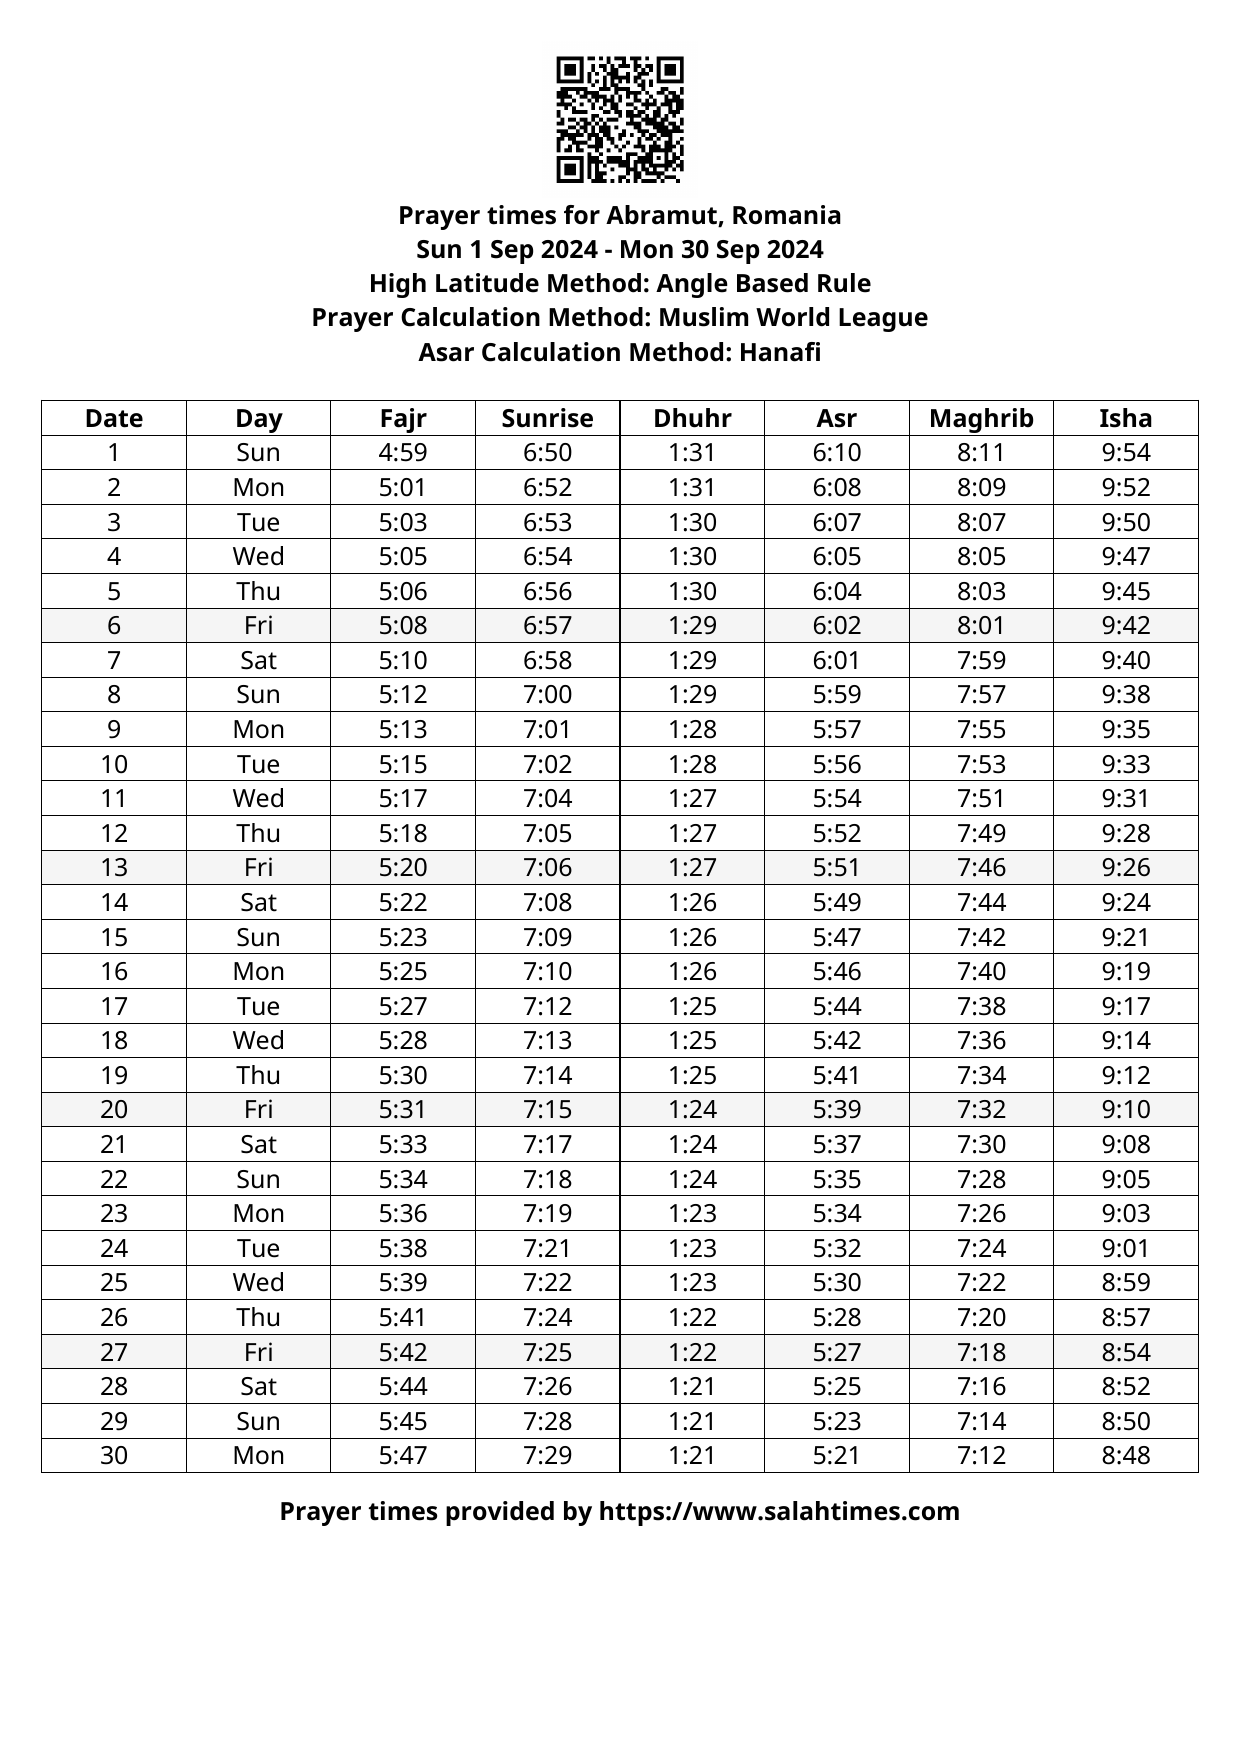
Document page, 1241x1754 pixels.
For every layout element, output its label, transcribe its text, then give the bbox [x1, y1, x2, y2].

table_cell 5:32 [765, 1231, 909, 1264]
table_cell 7:14 [910, 1404, 1053, 1437]
table_cell 8:54 [1054, 1335, 1198, 1368]
table_cell 6:53 [476, 505, 619, 538]
table_header Day [187, 401, 330, 434]
table_cell 5:45 [331, 1404, 475, 1437]
table_cell 1:24 [621, 1127, 764, 1161]
table_cell 7:40 [910, 954, 1053, 988]
table_cell 6:58 [476, 643, 619, 677]
table_cell 1:29 [621, 643, 764, 677]
table_header Sunrise [476, 401, 619, 434]
table_cell 1:27 [621, 781, 764, 815]
table_cell 6:05 [765, 539, 909, 573]
table_cell 1:26 [621, 954, 764, 988]
table_cell 5:37 [765, 1127, 909, 1161]
table_cell 7:53 [910, 747, 1053, 780]
table_cell 13 [42, 851, 186, 884]
table_cell 7:44 [910, 885, 1053, 919]
table_cell 7:24 [910, 1231, 1053, 1264]
table_cell 4:59 [331, 436, 475, 469]
table_cell 7:12 [476, 989, 619, 1022]
table_cell 29 [42, 1404, 186, 1437]
table_cell 9:38 [1054, 678, 1198, 711]
table_cell 6:07 [765, 505, 909, 538]
table_cell 1:31 [621, 436, 764, 469]
table_cell 1:28 [621, 747, 764, 780]
table_cell 7:09 [476, 920, 619, 953]
table_cell 5:13 [331, 712, 475, 746]
table_cell 5:03 [331, 505, 475, 538]
table_cell 7:08 [476, 885, 619, 919]
text Prayer Calculation Method: Muslim World League [42, 300, 1198, 334]
table_cell 1:23 [621, 1266, 764, 1299]
table_cell 15 [42, 920, 186, 953]
table_cell 1:31 [621, 470, 764, 504]
table_cell 5:36 [331, 1196, 475, 1230]
table_cell 6:04 [765, 574, 909, 607]
table_cell 1:27 [621, 851, 764, 884]
table_cell 25 [42, 1266, 186, 1299]
table_cell 9:05 [1054, 1162, 1198, 1195]
table_cell 5:41 [331, 1300, 475, 1334]
table_cell 7:19 [476, 1196, 619, 1230]
table_cell 1:30 [621, 574, 764, 607]
table_cell Mon [187, 1196, 330, 1230]
table_cell 1:24 [621, 1162, 764, 1195]
table_cell 9:24 [1054, 885, 1198, 919]
table_cell 5:08 [331, 609, 475, 642]
table_cell Fri [187, 851, 330, 884]
table_cell 6:56 [476, 574, 619, 607]
table_cell 7:26 [476, 1369, 619, 1403]
table_cell 9:03 [1054, 1196, 1198, 1230]
table_cell 1 [42, 436, 186, 469]
table_cell 9:17 [1054, 989, 1198, 1022]
table_cell 27 [42, 1335, 186, 1368]
table_cell Thu [187, 1300, 330, 1334]
table_cell Wed [187, 1266, 330, 1299]
table_cell 5:23 [331, 920, 475, 953]
table_cell 22 [42, 1162, 186, 1195]
table_cell 7:28 [910, 1162, 1053, 1195]
picture [542, 41, 699, 198]
table_cell 5:21 [765, 1439, 909, 1472]
table_cell 8:50 [1054, 1404, 1198, 1437]
table_cell 8:59 [1054, 1266, 1198, 1299]
table_cell 1:30 [621, 539, 764, 573]
table_cell 9 [42, 712, 186, 746]
table_cell 7:49 [910, 816, 1053, 849]
table_cell 9:47 [1054, 539, 1198, 573]
table_cell 7:28 [476, 1404, 619, 1437]
table_cell Tue [187, 1231, 330, 1264]
table_cell 5:01 [331, 470, 475, 504]
table_cell 24 [42, 1231, 186, 1264]
table_cell 7:59 [910, 643, 1053, 677]
table_cell 1:21 [621, 1369, 764, 1403]
table_cell 7:14 [476, 1058, 619, 1092]
table_cell Sun [187, 920, 330, 953]
table_cell Thu [187, 816, 330, 849]
table_cell 21 [42, 1127, 186, 1161]
table_cell 7:24 [476, 1300, 619, 1334]
table_cell 7:57 [910, 678, 1053, 711]
table_cell 7:42 [910, 920, 1053, 953]
table_cell 5:34 [331, 1162, 475, 1195]
table_cell Sat [187, 1369, 330, 1403]
table_cell 5:12 [331, 678, 475, 711]
table_cell 8:05 [910, 539, 1053, 573]
table_cell Sat [187, 1127, 330, 1161]
table_cell 1:28 [621, 712, 764, 746]
table_cell 9:10 [1054, 1093, 1198, 1126]
table_cell 10 [42, 747, 186, 780]
table_cell 5:39 [765, 1093, 909, 1126]
table_cell 5:31 [331, 1093, 475, 1126]
table_cell 8:48 [1054, 1439, 1198, 1472]
table_cell 6:50 [476, 436, 619, 469]
table_cell 7:17 [476, 1127, 619, 1161]
table_cell Mon [187, 470, 330, 504]
table_cell 1:26 [621, 920, 764, 953]
table_cell Tue [187, 505, 330, 538]
table_cell 9:33 [1054, 747, 1198, 780]
table_cell 16 [42, 954, 186, 988]
table_cell 5:22 [331, 885, 475, 919]
table_cell 9:12 [1054, 1058, 1198, 1092]
table_cell 5:30 [765, 1266, 909, 1299]
table_cell 1:25 [621, 1024, 764, 1057]
table_cell 5:05 [331, 539, 475, 573]
table_cell 6:57 [476, 609, 619, 642]
table_cell Wed [187, 539, 330, 573]
table_cell 5:49 [765, 885, 909, 919]
table_cell 3 [42, 505, 186, 538]
table_cell 9:31 [1054, 781, 1198, 815]
table_cell 7:22 [910, 1266, 1053, 1299]
table_cell 5:39 [331, 1266, 475, 1299]
table_cell 7:29 [476, 1439, 619, 1472]
table_cell 5:42 [331, 1335, 475, 1368]
table_cell 9:28 [1054, 816, 1198, 849]
table_cell 5:34 [765, 1196, 909, 1230]
table_cell 7:05 [476, 816, 619, 849]
table_cell Wed [187, 781, 330, 815]
table_cell 1:25 [621, 1058, 764, 1092]
table_cell 11 [42, 781, 186, 815]
table_cell 1:29 [621, 609, 764, 642]
table_cell 8:09 [910, 470, 1053, 504]
table_cell 5:41 [765, 1058, 909, 1092]
table_cell 6:08 [765, 470, 909, 504]
table_cell Sun [187, 1162, 330, 1195]
table_cell Sat [187, 643, 330, 677]
table_cell Mon [187, 1439, 330, 1472]
table_cell 5 [42, 574, 186, 607]
table_cell 9:40 [1054, 643, 1198, 677]
table_cell 7:00 [476, 678, 619, 711]
table_cell 5:25 [765, 1369, 909, 1403]
table_cell 17 [42, 989, 186, 1022]
table_cell 7:06 [476, 851, 619, 884]
table_cell 7:36 [910, 1024, 1053, 1057]
table_cell 5:17 [331, 781, 475, 815]
table_cell 5:59 [765, 678, 909, 711]
table_cell Mon [187, 954, 330, 988]
table_cell 9:52 [1054, 470, 1198, 504]
table_cell Wed [187, 1024, 330, 1057]
table_cell 5:18 [331, 816, 475, 849]
table_cell 9:19 [1054, 954, 1198, 988]
table_cell 23 [42, 1196, 186, 1230]
table_cell 1:22 [621, 1300, 764, 1334]
table_cell 5:28 [765, 1300, 909, 1334]
table_cell 7:18 [476, 1162, 619, 1195]
table_cell 12 [42, 816, 186, 849]
table_cell Sun [187, 1404, 330, 1437]
table_cell 1:30 [621, 505, 764, 538]
table_cell 7:34 [910, 1058, 1053, 1092]
table_cell 1:21 [621, 1404, 764, 1437]
table_cell 9:26 [1054, 851, 1198, 884]
text Asar Calculation Method: Hanafi [42, 334, 1198, 368]
table_cell 5:46 [765, 954, 909, 988]
text High Latitude Method: Angle Based Rule [42, 266, 1198, 300]
table_cell 1:22 [621, 1335, 764, 1368]
table_cell 5:52 [765, 816, 909, 849]
table_cell 1:27 [621, 816, 764, 849]
table_cell 7:02 [476, 747, 619, 780]
table_cell 6:10 [765, 436, 909, 469]
table_cell 7:18 [910, 1335, 1053, 1368]
table_cell 19 [42, 1058, 186, 1092]
table_cell 8 [42, 678, 186, 711]
table_cell Tue [187, 747, 330, 780]
table_cell Thu [187, 1058, 330, 1092]
table_cell 6:54 [476, 539, 619, 573]
table_cell 8:03 [910, 574, 1053, 607]
table_cell Thu [187, 574, 330, 607]
table_cell 7:15 [476, 1093, 619, 1126]
table_cell 6:02 [765, 609, 909, 642]
table_cell 1:24 [621, 1093, 764, 1126]
table_cell 5:10 [331, 643, 475, 677]
table_cell Fri [187, 1335, 330, 1368]
text Sun 1 Sep 2024 - Mon 30 Sep 2024 [42, 232, 1198, 266]
table_cell 5:30 [331, 1058, 475, 1092]
table_cell 14 [42, 885, 186, 919]
table_cell 1:29 [621, 678, 764, 711]
table_header Asr [765, 401, 909, 434]
table_header Fajr [331, 401, 475, 434]
table_cell 5:25 [331, 954, 475, 988]
table_header Dhuhr [621, 401, 764, 434]
table_cell 7:51 [910, 781, 1053, 815]
table_cell Sun [187, 678, 330, 711]
text Prayer times for Abramut, Romania [42, 198, 1198, 232]
table_cell 5:23 [765, 1404, 909, 1437]
table_cell 5:56 [765, 747, 909, 780]
table_cell 9:21 [1054, 920, 1198, 953]
table_cell 7:46 [910, 851, 1053, 884]
table_cell 5:06 [331, 574, 475, 607]
table_cell 1:26 [621, 885, 764, 919]
table_cell 1:23 [621, 1231, 764, 1264]
table_cell 7:55 [910, 712, 1053, 746]
table_cell Fri [187, 609, 330, 642]
table_cell 7:26 [910, 1196, 1053, 1230]
table_cell 9:54 [1054, 436, 1198, 469]
table_cell 8:57 [1054, 1300, 1198, 1334]
table_cell 7:13 [476, 1024, 619, 1057]
table_cell 5:47 [765, 920, 909, 953]
table_cell 2 [42, 470, 186, 504]
table_cell 9:45 [1054, 574, 1198, 607]
table_cell 7:21 [476, 1231, 619, 1264]
table_cell 4 [42, 539, 186, 573]
table_header Maghrib [910, 401, 1053, 434]
table_cell 8:01 [910, 609, 1053, 642]
table_cell Sun [187, 436, 330, 469]
table_cell 20 [42, 1093, 186, 1126]
table_cell 5:20 [331, 851, 475, 884]
table_cell 7:04 [476, 781, 619, 815]
table_cell 5:42 [765, 1024, 909, 1057]
table_cell 9:01 [1054, 1231, 1198, 1264]
table_cell 28 [42, 1369, 186, 1403]
table_cell 5:33 [331, 1127, 475, 1161]
table_cell Fri [187, 1093, 330, 1126]
table_cell 7:16 [910, 1369, 1053, 1403]
table_cell 26 [42, 1300, 186, 1334]
table_cell Sat [187, 885, 330, 919]
table_header Date [42, 401, 186, 434]
table_cell 9:50 [1054, 505, 1198, 538]
table_cell 9:14 [1054, 1024, 1198, 1057]
table_cell 1:25 [621, 989, 764, 1022]
table_cell 1:21 [621, 1439, 764, 1472]
table_cell 6 [42, 609, 186, 642]
table_cell 7 [42, 643, 186, 677]
table_cell 5:44 [331, 1369, 475, 1403]
table_cell 7:25 [476, 1335, 619, 1368]
table_cell 5:27 [331, 989, 475, 1022]
table_cell 5:51 [765, 851, 909, 884]
table_cell 7:12 [910, 1439, 1053, 1472]
table_header Isha [1054, 401, 1198, 434]
table_cell Tue [187, 989, 330, 1022]
table_cell 8:07 [910, 505, 1053, 538]
table_cell 7:32 [910, 1093, 1053, 1126]
table_cell 5:35 [765, 1162, 909, 1195]
table_cell 7:20 [910, 1300, 1053, 1334]
table_cell 8:11 [910, 436, 1053, 469]
table_cell 30 [42, 1439, 186, 1472]
table_cell 5:28 [331, 1024, 475, 1057]
table_cell 5:27 [765, 1335, 909, 1368]
table_cell 5:47 [331, 1439, 475, 1472]
table_cell 1:23 [621, 1196, 764, 1230]
table_cell 8:52 [1054, 1369, 1198, 1403]
table_cell 5:38 [331, 1231, 475, 1264]
table_cell 6:52 [476, 470, 619, 504]
table_cell 9:35 [1054, 712, 1198, 746]
table_cell 7:22 [476, 1266, 619, 1299]
table_cell 5:54 [765, 781, 909, 815]
table_cell 9:42 [1054, 609, 1198, 642]
table_cell 9:08 [1054, 1127, 1198, 1161]
table_cell Mon [187, 712, 330, 746]
table_cell 7:30 [910, 1127, 1053, 1161]
table_cell 5:15 [331, 747, 475, 780]
table_cell 5:57 [765, 712, 909, 746]
table_cell 5:44 [765, 989, 909, 1022]
table_cell 7:01 [476, 712, 619, 746]
table_cell 18 [42, 1024, 186, 1057]
table_cell 7:10 [476, 954, 619, 988]
table_cell 6:01 [765, 643, 909, 677]
table_cell 7:38 [910, 989, 1053, 1022]
text Prayer times provided by https://www.salahtimes.com [42, 1494, 1198, 1528]
